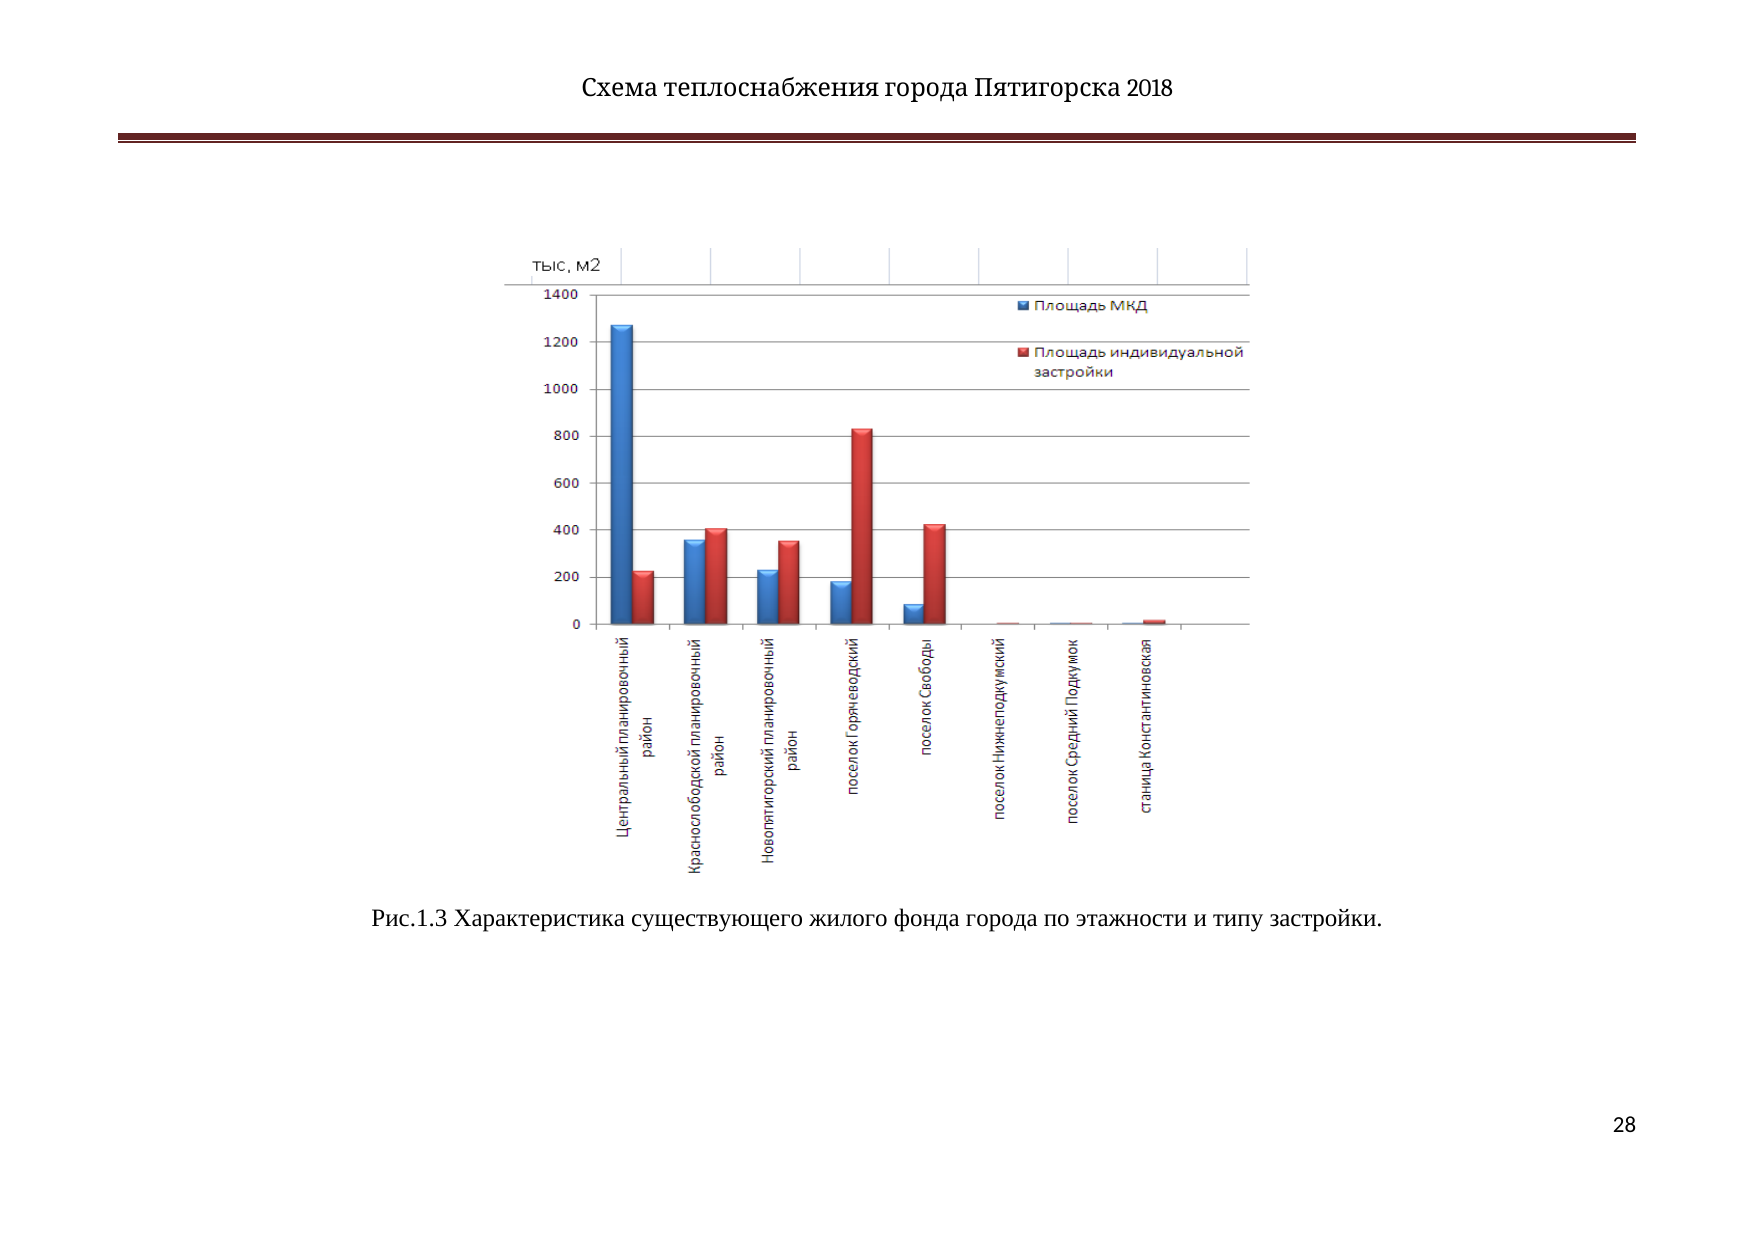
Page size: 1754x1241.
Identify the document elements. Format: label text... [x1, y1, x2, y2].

text Рис.1.3 Характеристика существующего жилого фонда города по этажности и типу застройки. [118, 903, 1636, 932]
picture [504, 248, 1250, 879]
